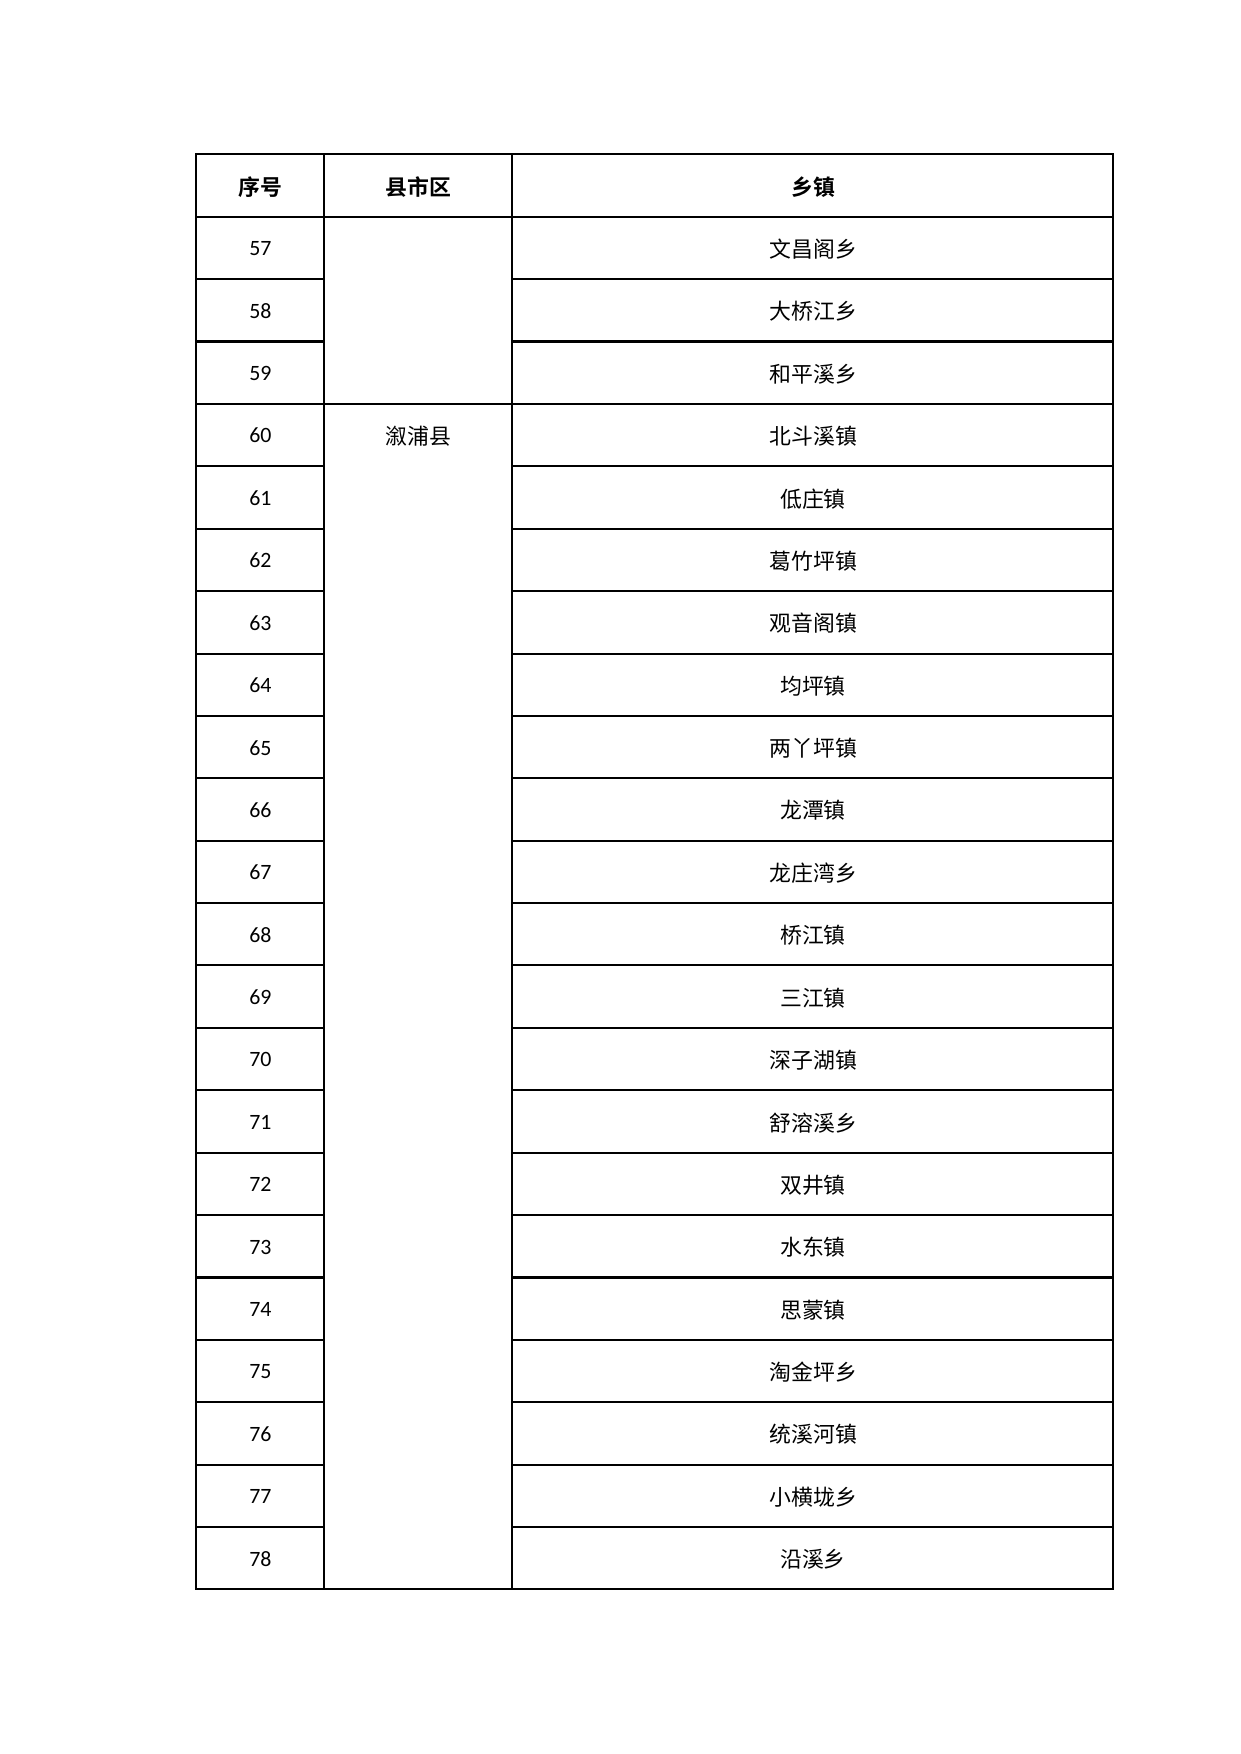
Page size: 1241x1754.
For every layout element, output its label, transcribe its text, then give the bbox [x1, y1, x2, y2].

table_cell 78 [197, 1528, 323, 1588]
table_cell 59 [197, 343, 323, 403]
table_cell 67 [197, 842, 323, 902]
table_cell 三江镇 [513, 966, 1112, 1027]
table_cell 淘金坪乡 [513, 1341, 1112, 1401]
table_cell 低庄镇 [513, 467, 1112, 528]
table_cell 71 [197, 1091, 323, 1152]
table_cell 70 [197, 1029, 323, 1089]
table_cell 沿溪乡 [513, 1528, 1112, 1588]
table_cell 和平溪乡 [513, 343, 1112, 403]
table_header 序号 [197, 155, 323, 216]
table_cell 62 [197, 530, 323, 590]
table_cell 思蒙镇 [513, 1279, 1112, 1339]
table_cell 66 [197, 779, 323, 839]
table_cell 统溪河镇 [513, 1403, 1112, 1463]
table_cell 69 [197, 966, 323, 1027]
table_cell 58 [197, 280, 323, 340]
table_cell 桥江镇 [513, 904, 1112, 964]
table_cell 两丫坪镇 [513, 717, 1112, 777]
table_cell 74 [197, 1279, 323, 1339]
table_cell 双井镇 [513, 1154, 1112, 1214]
table_header 县市区 [325, 155, 511, 216]
table_cell 深子湖镇 [513, 1029, 1112, 1089]
table_cell 57 [197, 218, 323, 278]
table_cell 溆浦县 [325, 405, 511, 1588]
table_cell 75 [197, 1341, 323, 1401]
table_cell 64 [197, 655, 323, 715]
table_cell 76 [197, 1403, 323, 1463]
table_cell 舒溶溪乡 [513, 1091, 1112, 1152]
table_cell 北斗溪镇 [513, 405, 1112, 465]
table_cell 60 [197, 405, 323, 465]
table_cell 63 [197, 592, 323, 652]
table_cell 小横垅乡 [513, 1466, 1112, 1526]
table_cell 68 [197, 904, 323, 964]
table_cell 龙庄湾乡 [513, 842, 1112, 902]
table_cell 水东镇 [513, 1216, 1112, 1276]
table_cell 73 [197, 1216, 323, 1276]
table_cell 61 [197, 467, 323, 528]
table_cell 龙潭镇 [513, 779, 1112, 839]
table_cell 77 [197, 1466, 323, 1526]
table_cell 65 [197, 717, 323, 777]
table_cell 观音阁镇 [513, 592, 1112, 652]
table_header 乡镇 [513, 155, 1112, 216]
table_cell 大桥江乡 [513, 280, 1112, 340]
table_cell 72 [197, 1154, 323, 1214]
table_cell 文昌阁乡 [513, 218, 1112, 278]
table_cell 均坪镇 [513, 655, 1112, 715]
table_cell 葛竹坪镇 [513, 530, 1112, 590]
